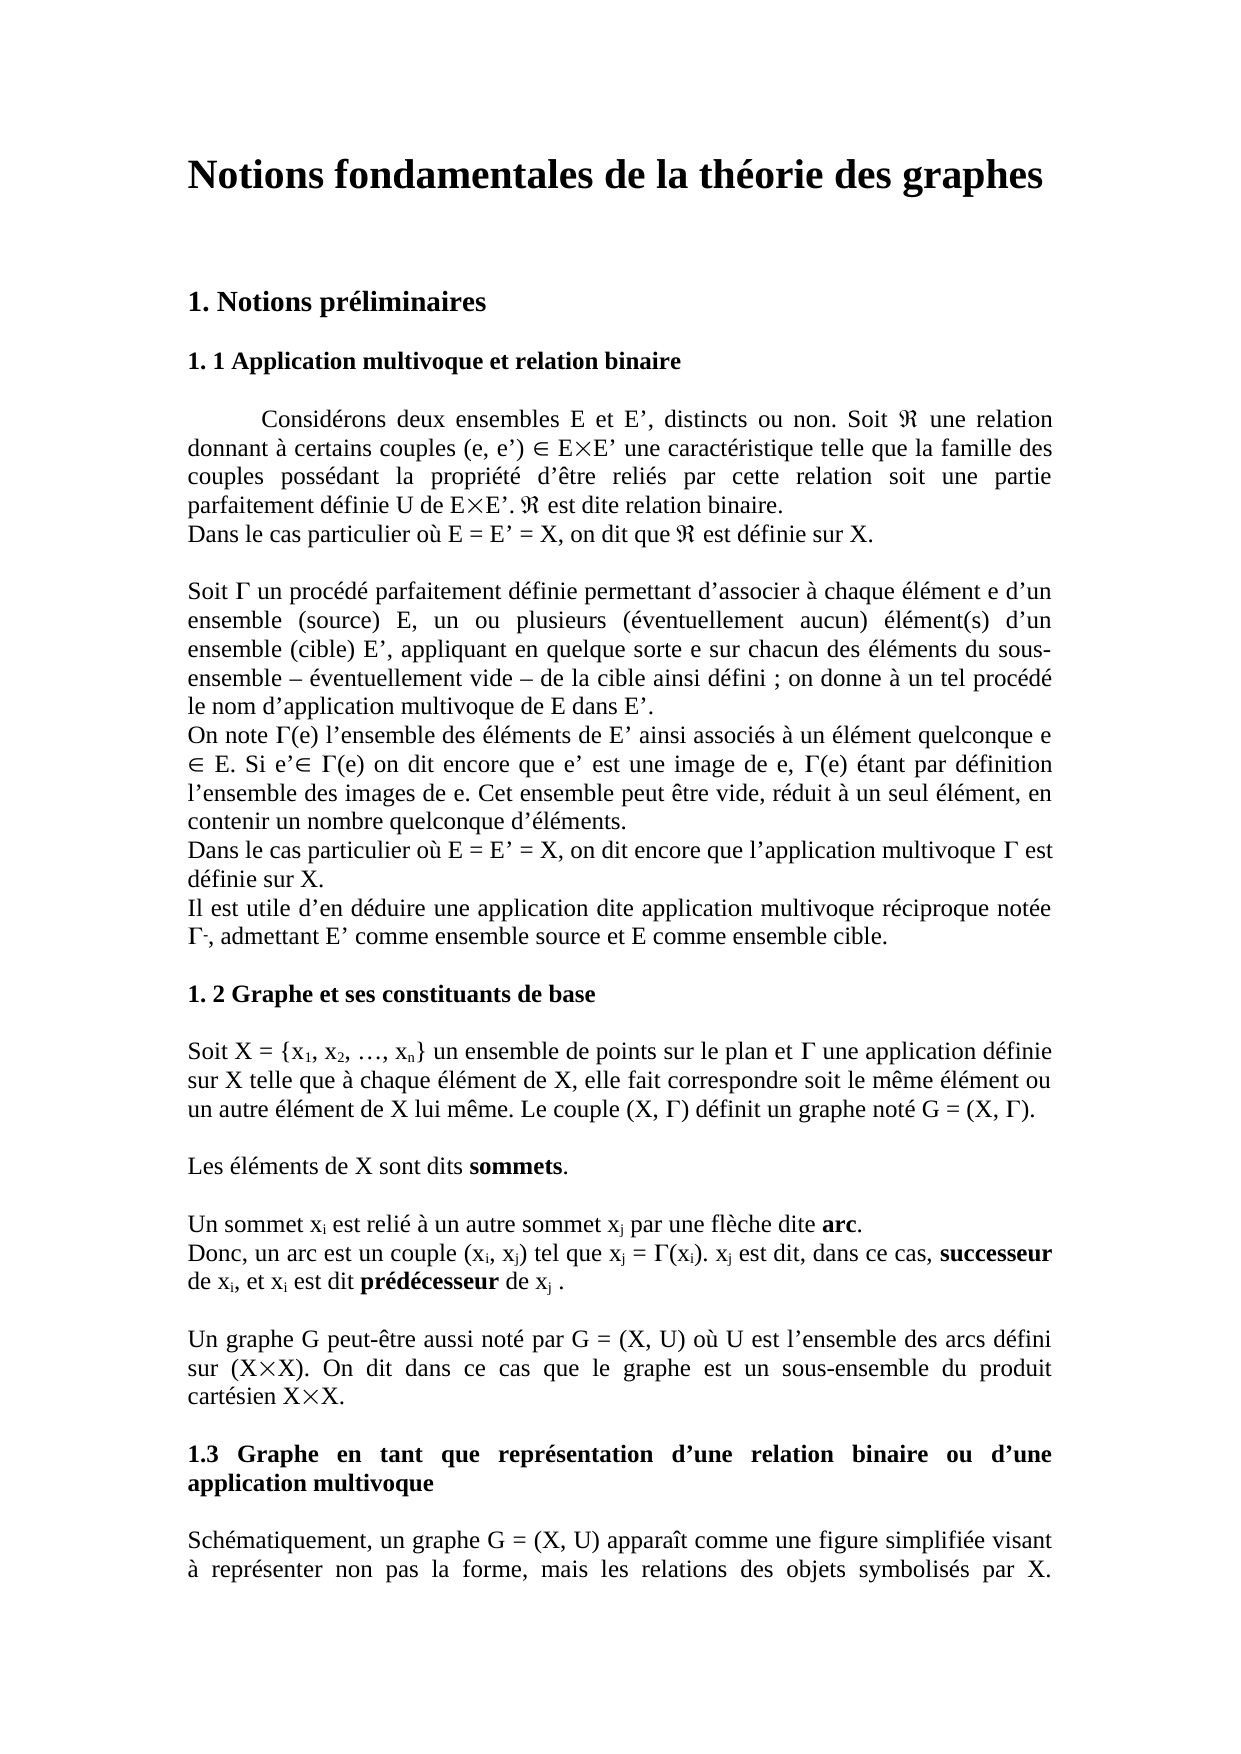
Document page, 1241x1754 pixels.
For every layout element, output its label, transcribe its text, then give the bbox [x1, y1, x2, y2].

text Soit un procédé parfaitement définie permettant d’associer à chaque élément e d’un ensemble (source) E, un ou plusieurs (éventuellement aucun) élément(s) d’un ensemble (cible) E’, appliquant en quelque sorte e sur chacun des éléments du sous-ensemble – éventuellement vide – de la cible ainsi défini ; on donne à un tel procédé le nom d’application multivoque de E dans E’. [187, 576, 1053, 720]
text 1. 2 Graphe et ses constituants de base [187, 979, 1053, 1008]
text 1.3 Graphe en tant que représentation d’une relation binaire ou d’une application multivoque [187, 1439, 1053, 1496]
text 1. 1 Application multivoque et relation binaire [187, 346, 1053, 375]
text Considérons deux ensembles E et E’, distincts ou non. Soit une relation donnant à certains couples (e, e’) EE’ une caractéristique telle que la famille des couples possédant la propriété d’être reliés par cette relation soit une partie parfaitement définie U de EE’. est dite relation binaire. [187, 404, 1053, 519]
text 1. Notions préliminaires [187, 284, 1053, 318]
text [187, 1525, 1053, 1583]
text Un sommet xi est relié à un autre sommet xj par une flèche dite arc. [187, 1209, 1053, 1238]
text Soit X = {x1, x2, …, xn} un ensemble de points sur le plan et une application définie sur X telle que à chaque élément de X, elle fait correspondre soit le même élément ou un autre élément de X lui même. Le couple (X, ) définit un graphe noté G = (X, ). [187, 1036, 1053, 1123]
text Donc, un arc est un couple (xi, xj) tel que xj = (xi). xj est dit, dans ce cas, successeur de xi, et xi est dit prédécesseur de xj . [187, 1238, 1053, 1295]
text Dans le cas particulier où E = E’ = X, on dit que est définie sur X. [187, 519, 1053, 548]
text On note (e) l’ensemble des éléments de E’ ainsi associés à un élément quelconque e E. Si e’ (e) on dit encore que e’ est une image de e, (e) étant par définition l’ensemble des images de e. Cet ensemble peut être vide, réduit à un seul élément, en contenir un nombre quelconque d’éléments. [187, 720, 1053, 835]
text Les éléments de X sont dits sommets. [187, 1151, 1053, 1180]
text Un graphe G peut-être aussi noté par G = (X, U) où U est l’ensemble des arcs défini sur (XX). On dit dans ce cas que le graphe est un sous-ensemble du produit cartésien XX. [187, 1324, 1053, 1410]
text Il est utile d’en déduire une application dite application multivoque réciproque notée , admettant E’ comme ensemble source et E comme ensemble cible. [187, 893, 1053, 950]
text Dans le cas particulier où E = E’ = X, on dit encore que l’application multivoque est définie sur X. [187, 835, 1053, 893]
subtitle Notions fondamentales de la théorie des graphes [187, 150, 1141, 198]
